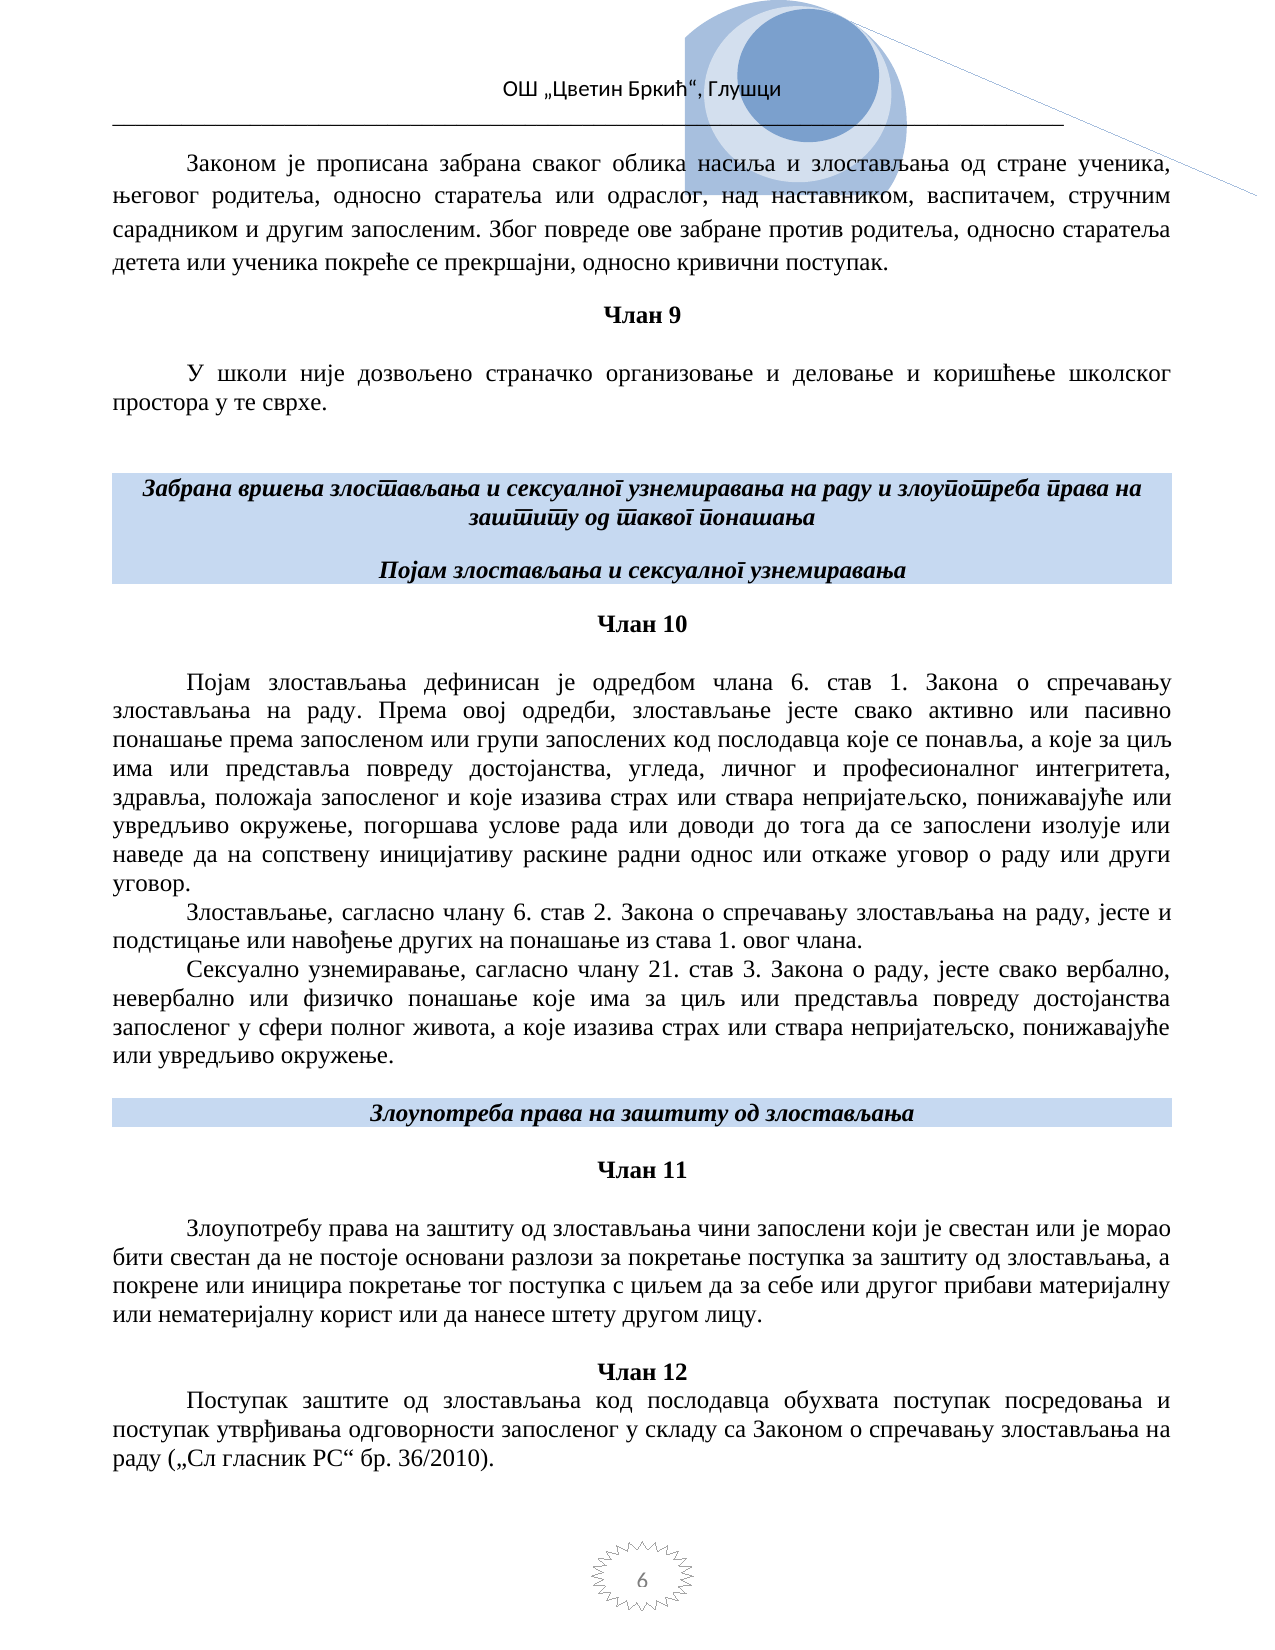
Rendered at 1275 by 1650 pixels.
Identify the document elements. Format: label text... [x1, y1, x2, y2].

text Злоупотребу права на заштиту од злостављања чини запослени који је свестан или је морао бити свестан да не постоје основани разлози за покретање поступка за заштиту од злостављања, а покрене или иницира покретање тог поступка с циљем да за себе или другог прибави материјалну или нематеријалну корист или да нанесе штету другом лицу. [112, 1213, 1172, 1328]
text Забрана вршења злостављања и сексуалног узнемиравања на раду и злоупотреба права на заштиту од таквог понашања [112, 473, 1172, 531]
text Члан 9 [112, 301, 1172, 329]
text Законом је прописана забрана сваког облика насиља и злостављања од стране ученика, његовог родитеља, односно старатеља или одраслог, над наставником, васпитачем, стручним сарадником и другим запосленим. Због повреде ове забране против родитеља, односно старатеља детета или ученика покреће се прекршајни, односно кривични поступак. [112, 148, 1172, 275]
text Појам злостављања и сексуалног узнемиравања [112, 556, 1172, 584]
text Члан 11 [112, 1156, 1172, 1184]
text Злоупотреба права на заштиту од злостављања [112, 1098, 1172, 1127]
text Злостављање, сагласно члану 6. став 2. Закона о спречавању злостављања на раду, јесте и подстицање или навођење других на понашање из става 1. овог члана. [112, 897, 1172, 954]
text У школи није дозвољено страначко организовање и деловање и коришћење школског простора у те сврхе. [112, 358, 1172, 416]
text Члан 12 [112, 1357, 1172, 1386]
text Појам злостављања дефинисан је одредбом члана 6. став 1. Закона о спречавању злостављања на раду. Према овој одредби, злостављање јесте свако активно или пасивно понашање према запосленом или групи запослених код послодавца које се понавља, а које за циљ има или представља повреду достојанства, угледа, личног и професионалног интегритета, здравља, положаја запосленог и које изазива страх или ствара непријатељско, понижавајуће или увредљиво окружење, погоршава услове рада или доводи до тога да се запослени изолује или наведе да на сопствену иницијативу раскине радни однос или откаже уговор о раду или други уговор. [112, 667, 1172, 897]
text Поступак заштите од злостављања код послодавца обухвата поступак посредовања и поступак утврђивања одговорности запосленог у складу са Законом о спречавању злостављања на раду („Сл гласник РС“ бр. 36/2010). [112, 1386, 1172, 1472]
text Сексуално узнемиравање, сагласно члану 21. став 3. Закона о раду, јесте свако вербално, невербално или физичко понашање које има за циљ или представља повреду достојанства запосленог у сфери полног живота, а које изазива страх или ствара непријатељско, понижавајуће или увредљиво окружење. [112, 954, 1172, 1069]
text Члан 10 [112, 609, 1172, 638]
